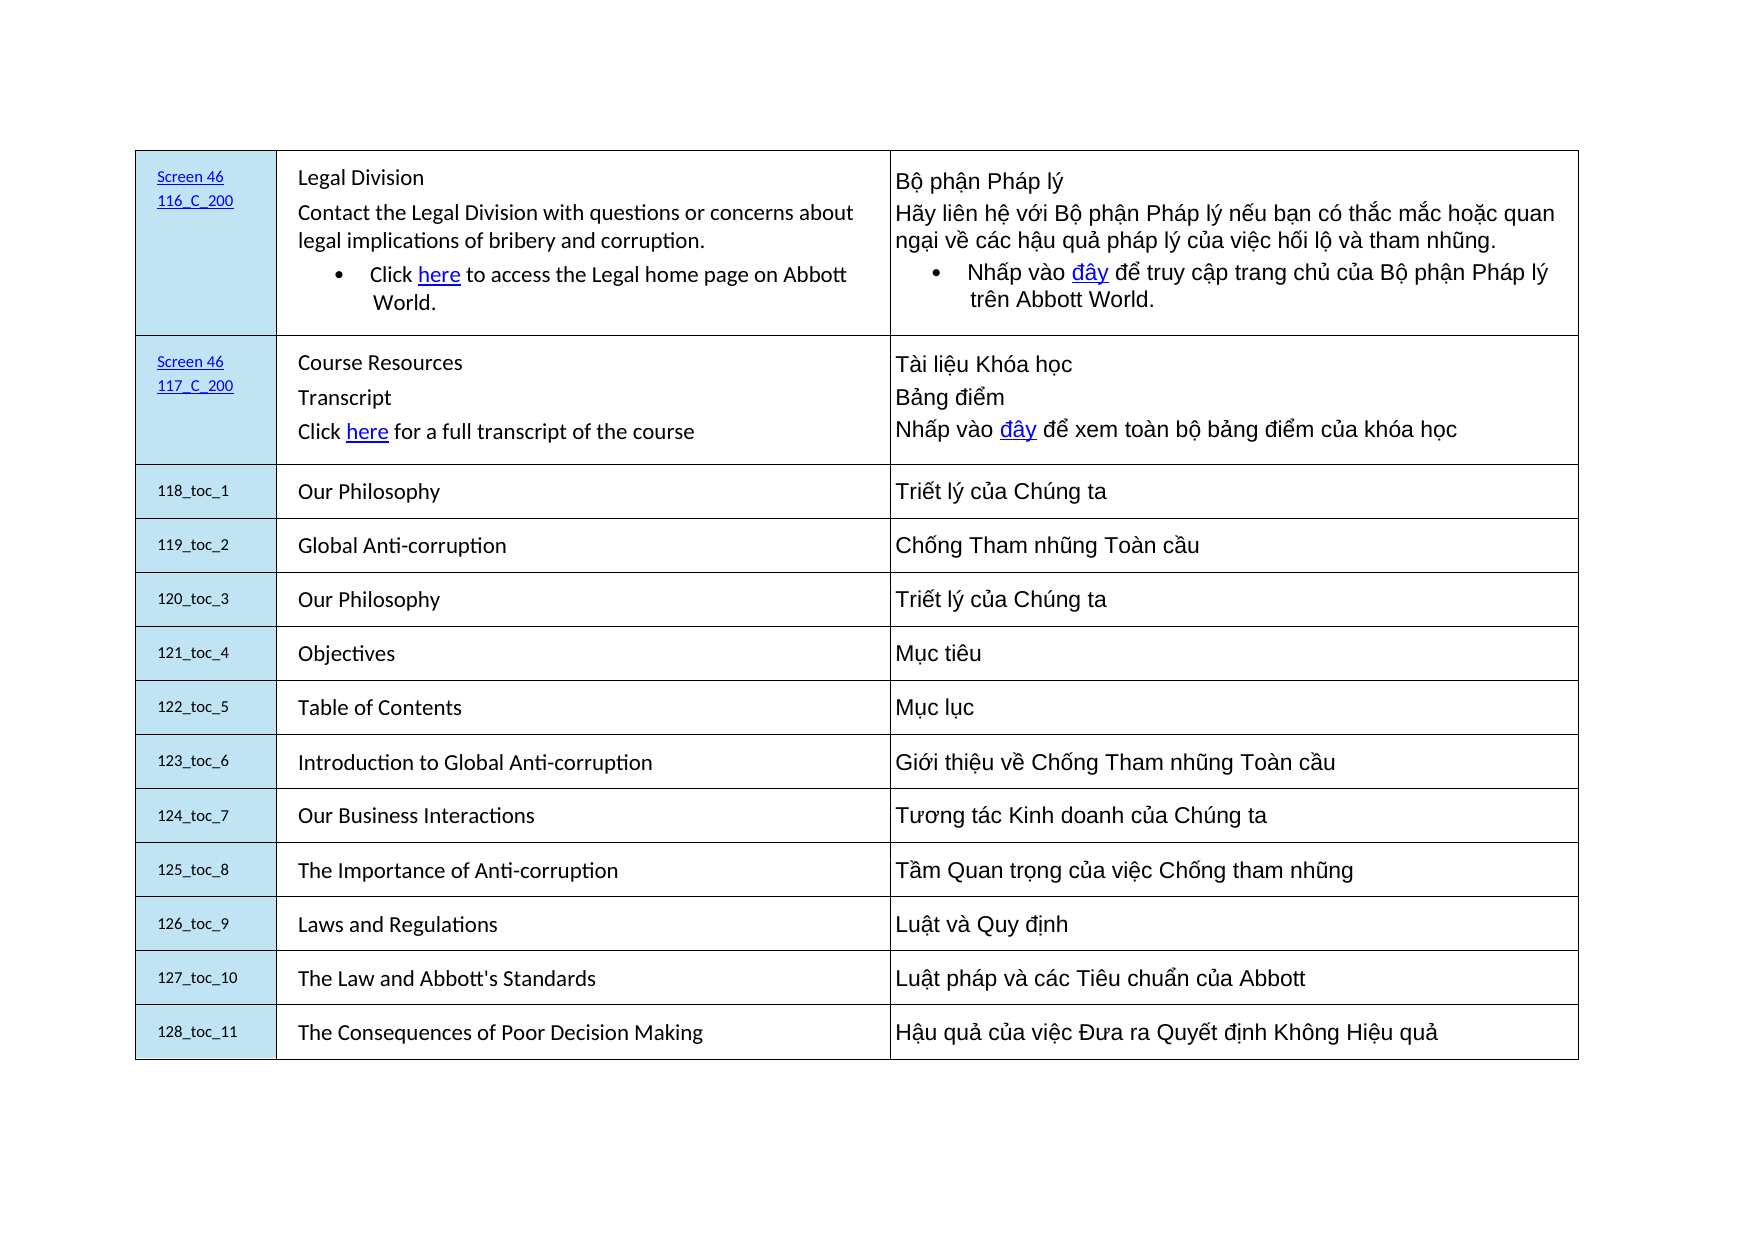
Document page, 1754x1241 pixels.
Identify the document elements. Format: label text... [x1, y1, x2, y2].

table_cell Tầm Quan trọng của việc Chống tham nhũng [891, 843, 1578, 896]
table_cell Course Resources Transcript Click here for a full transcript of the course [277, 336, 890, 464]
table_cell Legal Division Contact the Legal Division with questions or concerns about legal implications of bribery and corruption. Click here to access the Legal home page on Abbott World. [277, 151, 890, 335]
table_cell Screen 46 116_C_200 [136, 151, 276, 335]
table_cell 126_toc_9 [136, 897, 276, 950]
table_cell Luật và Quy định [891, 897, 1578, 950]
table_cell 125_toc_8 [136, 843, 276, 896]
table_cell 118_toc_1 [136, 465, 276, 518]
table_cell 124_toc_7 [136, 789, 276, 842]
table_cell Triết lý của Chúng ta [891, 573, 1578, 626]
table_cell 128_toc_11 [136, 1005, 276, 1058]
table_cell Introduction to Global Anti-corruption [277, 735, 890, 788]
table_cell Hậu quả của việc Đưa ra Quyết định Không Hiệu quả [891, 1005, 1578, 1058]
table_cell 120_toc_3 [136, 573, 276, 626]
table_cell Table of Contents [277, 681, 890, 734]
table_cell 119_toc_2 [136, 519, 276, 572]
table_cell Mục tiêu [891, 627, 1578, 680]
table_cell Triết lý của Chúng ta [891, 465, 1578, 518]
table_cell The Importance of Anti-corruption [277, 843, 890, 896]
table_cell The Consequences of Poor Decision Making [277, 1005, 890, 1058]
table_cell Tương tác Kinh doanh của Chúng ta [891, 789, 1578, 842]
table_cell 127_toc_10 [136, 951, 276, 1004]
table_cell Tài liệu Khóa học Bảng điểm Nhấp vào đây để xem toàn bộ bảng điểm của khóa học [891, 336, 1578, 464]
table_cell Our Philosophy [277, 573, 890, 626]
table_cell Global Anti-corruption [277, 519, 890, 572]
table_cell Our Philosophy [277, 465, 890, 518]
table_cell Objectives [277, 627, 890, 680]
table_cell Giới thiệu về Chống Tham nhũng Toàn cầu [891, 735, 1578, 788]
table_cell 121_toc_4 [136, 627, 276, 680]
table_cell The Law and Abbott's Standards [277, 951, 890, 1004]
table_cell Bộ phận Pháp lý Hãy liên hệ với Bộ phận Pháp lý nếu bạn có thắc mắc hoặc quan ngại về các hậu quả pháp lý của việc hối lộ và tham nhũng. Nhấp vào đây để truy cập trang chủ của Bộ phận Pháp lý trên Abbott World. [891, 151, 1578, 335]
table_cell Luật pháp và các Tiêu chuẩn của Abbott [891, 951, 1578, 1004]
table_cell 122_toc_5 [136, 681, 276, 734]
table_cell Chống Tham nhũng Toàn cầu [891, 519, 1578, 572]
table_cell Screen 46 117_C_200 [136, 336, 276, 464]
table_cell Mục lục [891, 681, 1578, 734]
table_cell Our Business Interactions [277, 789, 890, 842]
table_cell 123_toc_6 [136, 735, 276, 788]
table_cell Laws and Regulations [277, 897, 890, 950]
